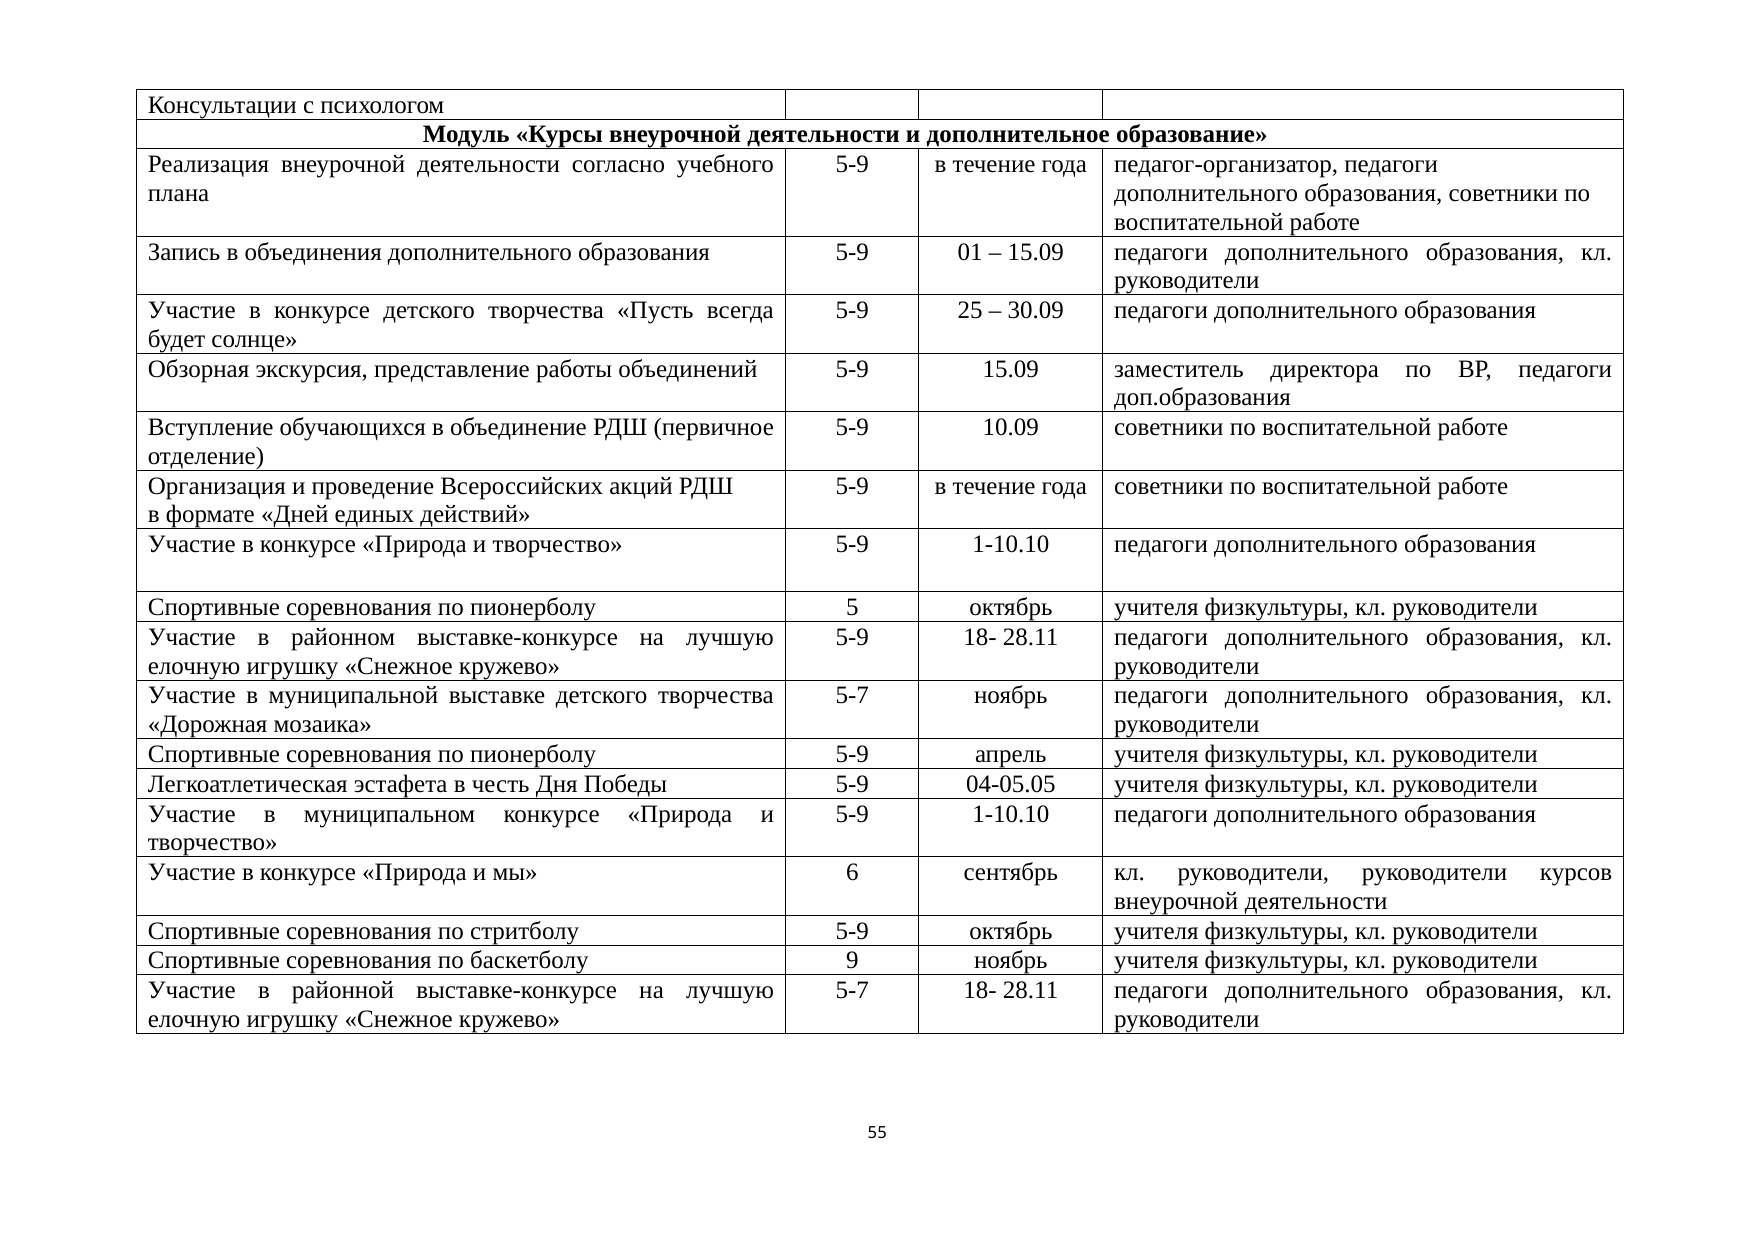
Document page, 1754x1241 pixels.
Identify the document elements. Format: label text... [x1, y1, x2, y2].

table_cell учителя физкультуры, кл. руководители [1103, 946, 1623, 974]
table_cell 5-7 [786, 681, 918, 738]
table_cell Спортивные соревнования по пионерболу [137, 592, 785, 621]
table_cell октябрь [919, 592, 1102, 621]
table_cell сентябрь [919, 857, 1102, 915]
table_cell 5-9 [786, 739, 918, 768]
table_cell учителя физкультуры, кл. руководители [1103, 592, 1623, 621]
table_cell Модуль «Курсы внеурочной деятельности и дополнительное образование» [137, 120, 1623, 148]
table_cell 5-9 [786, 799, 918, 856]
table_cell 5-9 [786, 237, 918, 294]
table_cell Участие в конкурсе «Природа и мы» [137, 857, 785, 915]
table_cell 1-10.10 [919, 799, 1102, 856]
table_cell Спортивные соревнования по баскетболу [137, 946, 785, 974]
table_cell Вступление обучающихся в объединение РДШ (первичное отделение) [137, 412, 785, 470]
table_cell 5-7 [786, 975, 918, 1033]
table_cell Обзорная экскурсия, представление работы объединений [137, 354, 785, 411]
table_cell Участие в муниципальном конкурсе «Природа и творчество» [137, 799, 785, 856]
table_cell педагоги дополнительного образования, кл. руководители [1103, 975, 1623, 1033]
table_cell Участие в конкурсе «Природа и творчество» [137, 529, 785, 591]
table_cell апрель [919, 739, 1102, 768]
table_cell Спортивные соревнования по пионерболу [137, 739, 785, 768]
table_cell 15.09 [919, 354, 1102, 411]
table_cell учителя физкультуры, кл. руководители [1103, 769, 1623, 798]
table_cell 25 – 30.09 [919, 295, 1102, 353]
table_cell кл. руководители, руководители курсов внеурочной деятельности [1103, 857, 1623, 915]
table_cell Легкоатлетическая эстафета в честь Дня Победы [137, 769, 785, 798]
table_cell 5-9 [786, 149, 918, 236]
table_cell Участие в районной выставке-конкурсе на лучшую елочную игрушку «Снежное кружево» [137, 975, 785, 1033]
table_cell советники по воспитательной работе [1103, 471, 1623, 528]
table_cell педагоги дополнительного образования [1103, 529, 1623, 591]
table_cell 5-9 [786, 622, 918, 679]
table_cell 5-9 [786, 769, 918, 798]
table_cell 9 [786, 946, 918, 974]
table_cell [1103, 90, 1623, 118]
table_cell [786, 90, 918, 118]
table_cell 18- 28.11 [919, 622, 1102, 679]
table_cell педагог-организатор, педагоги дополнительного образования, советники по воспитательной работе [1103, 149, 1623, 236]
table_cell педагоги дополнительного образования [1103, 799, 1623, 856]
table_cell Участие в муниципальной выставке детского творчества «Дорожная мозаика» [137, 681, 785, 738]
table_cell 5-9 [786, 354, 918, 411]
table_cell Участие в районном выставке-конкурсе на лучшую елочную игрушку «Снежное кружево» [137, 622, 785, 679]
table_cell Участие в конкурсе детского творчества «Пусть всегда будет солнце» [137, 295, 785, 353]
table_cell педагоги дополнительного образования, кл. руководители [1103, 237, 1623, 294]
table_cell 5-9 [786, 412, 918, 470]
table_cell 5-9 [786, 471, 918, 528]
table_cell 5-9 [786, 529, 918, 591]
table_cell учителя физкультуры, кл. руководители [1103, 916, 1623, 944]
table_cell 5-9 [786, 295, 918, 353]
table_cell октябрь [919, 916, 1102, 944]
table_cell Спортивные соревнования по стритболу [137, 916, 785, 944]
table_cell 18- 28.11 [919, 975, 1102, 1033]
table_cell ноябрь [919, 681, 1102, 738]
table_cell в течение года [919, 471, 1102, 528]
table_cell в течение года [919, 149, 1102, 236]
table_cell педагоги дополнительного образования, кл. руководители [1103, 622, 1623, 679]
table_cell 1-10.10 [919, 529, 1102, 591]
table_cell ноябрь [919, 946, 1102, 974]
table_cell Консультации с психологом [137, 90, 785, 118]
table_cell Реализация внеурочной деятельности согласно учебного плана [137, 149, 785, 236]
table_cell 10.09 [919, 412, 1102, 470]
table_cell 04-05.05 [919, 769, 1102, 798]
table_cell 5 [786, 592, 918, 621]
table_cell 5-9 [786, 916, 918, 944]
table_cell 6 [786, 857, 918, 915]
table_cell педагоги дополнительного образования, кл. руководители [1103, 681, 1623, 738]
table_cell заместитель директора по ВР, педагоги доп.образования [1103, 354, 1623, 411]
table_cell 01 – 15.09 [919, 237, 1102, 294]
table_cell Запись в объединения дополнительного образования [137, 237, 785, 294]
table_cell Организация и проведение Всероссийских акций РДШ в формате «Дней единых действий» [137, 471, 785, 528]
table_cell педагоги дополнительного образования [1103, 295, 1623, 353]
table_cell [919, 90, 1102, 118]
table_cell советники по воспитательной работе [1103, 412, 1623, 470]
table_cell учителя физкультуры, кл. руководители [1103, 739, 1623, 768]
